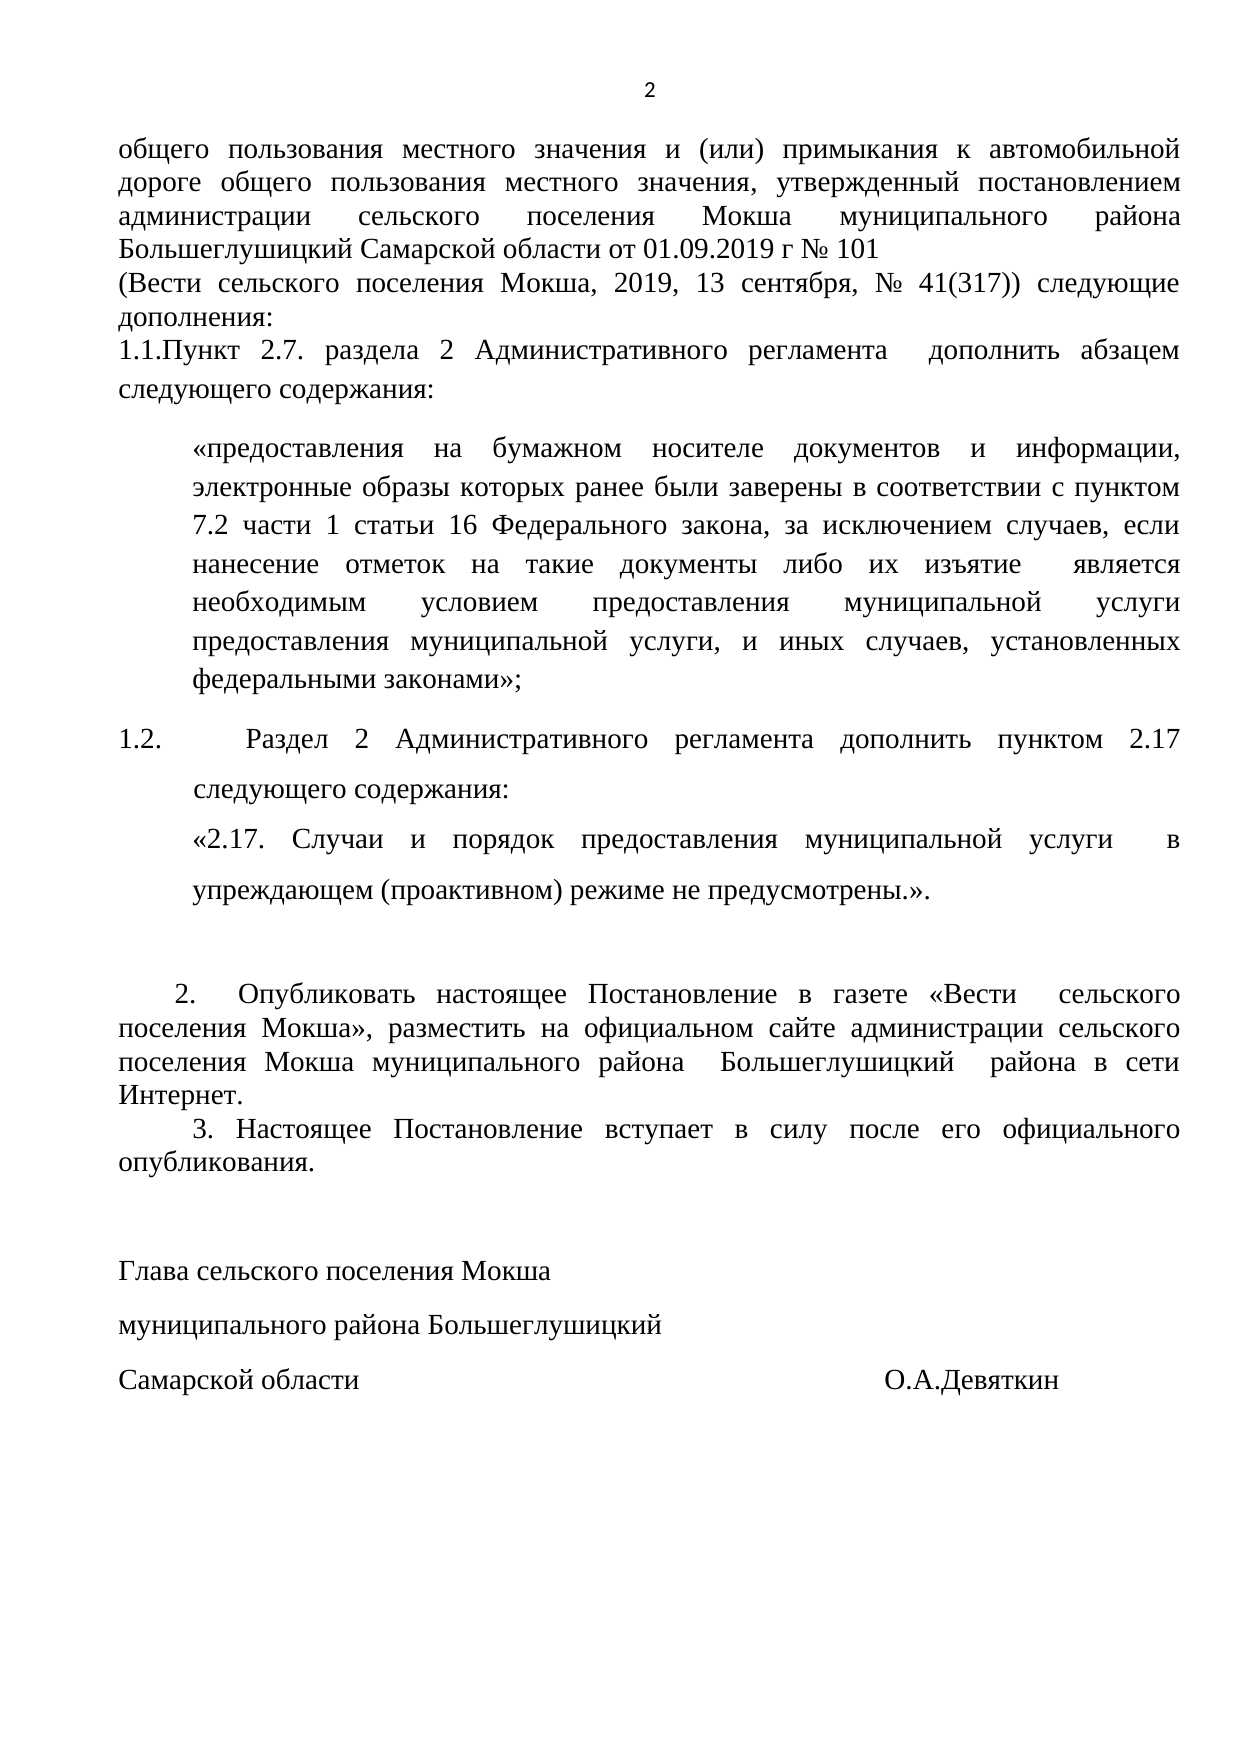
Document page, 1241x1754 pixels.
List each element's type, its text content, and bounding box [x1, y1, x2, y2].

list Раздел 2 Административного регламента дополнить пунктом 2.17 следующего содержания: [118, 721, 1181, 805]
text 2. Опубликовать настоящее Постановление в газете «Вести сельского поселения Мокша», разместить на официальном сайте администрации сельского поселения Мокша муниципального района Большеглушицкий района в сети Интернет. [118, 977, 1181, 1111]
text (Вести сельского поселения Мокша, 2019, 13 сентября, № 41(317)) следующие дополнения: [118, 265, 1181, 332]
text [118, 131, 1181, 265]
text 3. Настоящее Постановление вступает в силу после его официального опубликования. [118, 1111, 1181, 1178]
text муниципального района Большеглушицкий [118, 1307, 1181, 1341]
text Самарской области О.А.Девяткин [118, 1362, 1181, 1395]
text «2.17. Случаи и порядок предоставления муниципальной услуги в упреждающем (проактивном) режиме не предусмотрены.». [192, 822, 1181, 905]
text Глава сельского поселения Мокша [118, 1253, 1181, 1287]
text 1.1.Пункт 2.7. раздела 2 Административного регламента дополнить абзацем следующего содержания: [118, 332, 1181, 404]
text «предоставления на бумажном носителе документов и информации, электронные образы которых ранее были заверены в соответствии с пунктом 7.2 части 1 статьи 16 Федерального закона, за исключением случаев, если нанесение отметок на такие документы либо их изъятие является необходимым условием предоставления муниципальной услуги предоставления муниципальной услуги, и иных случаев, установленных федеральными законами»; [192, 430, 1181, 695]
